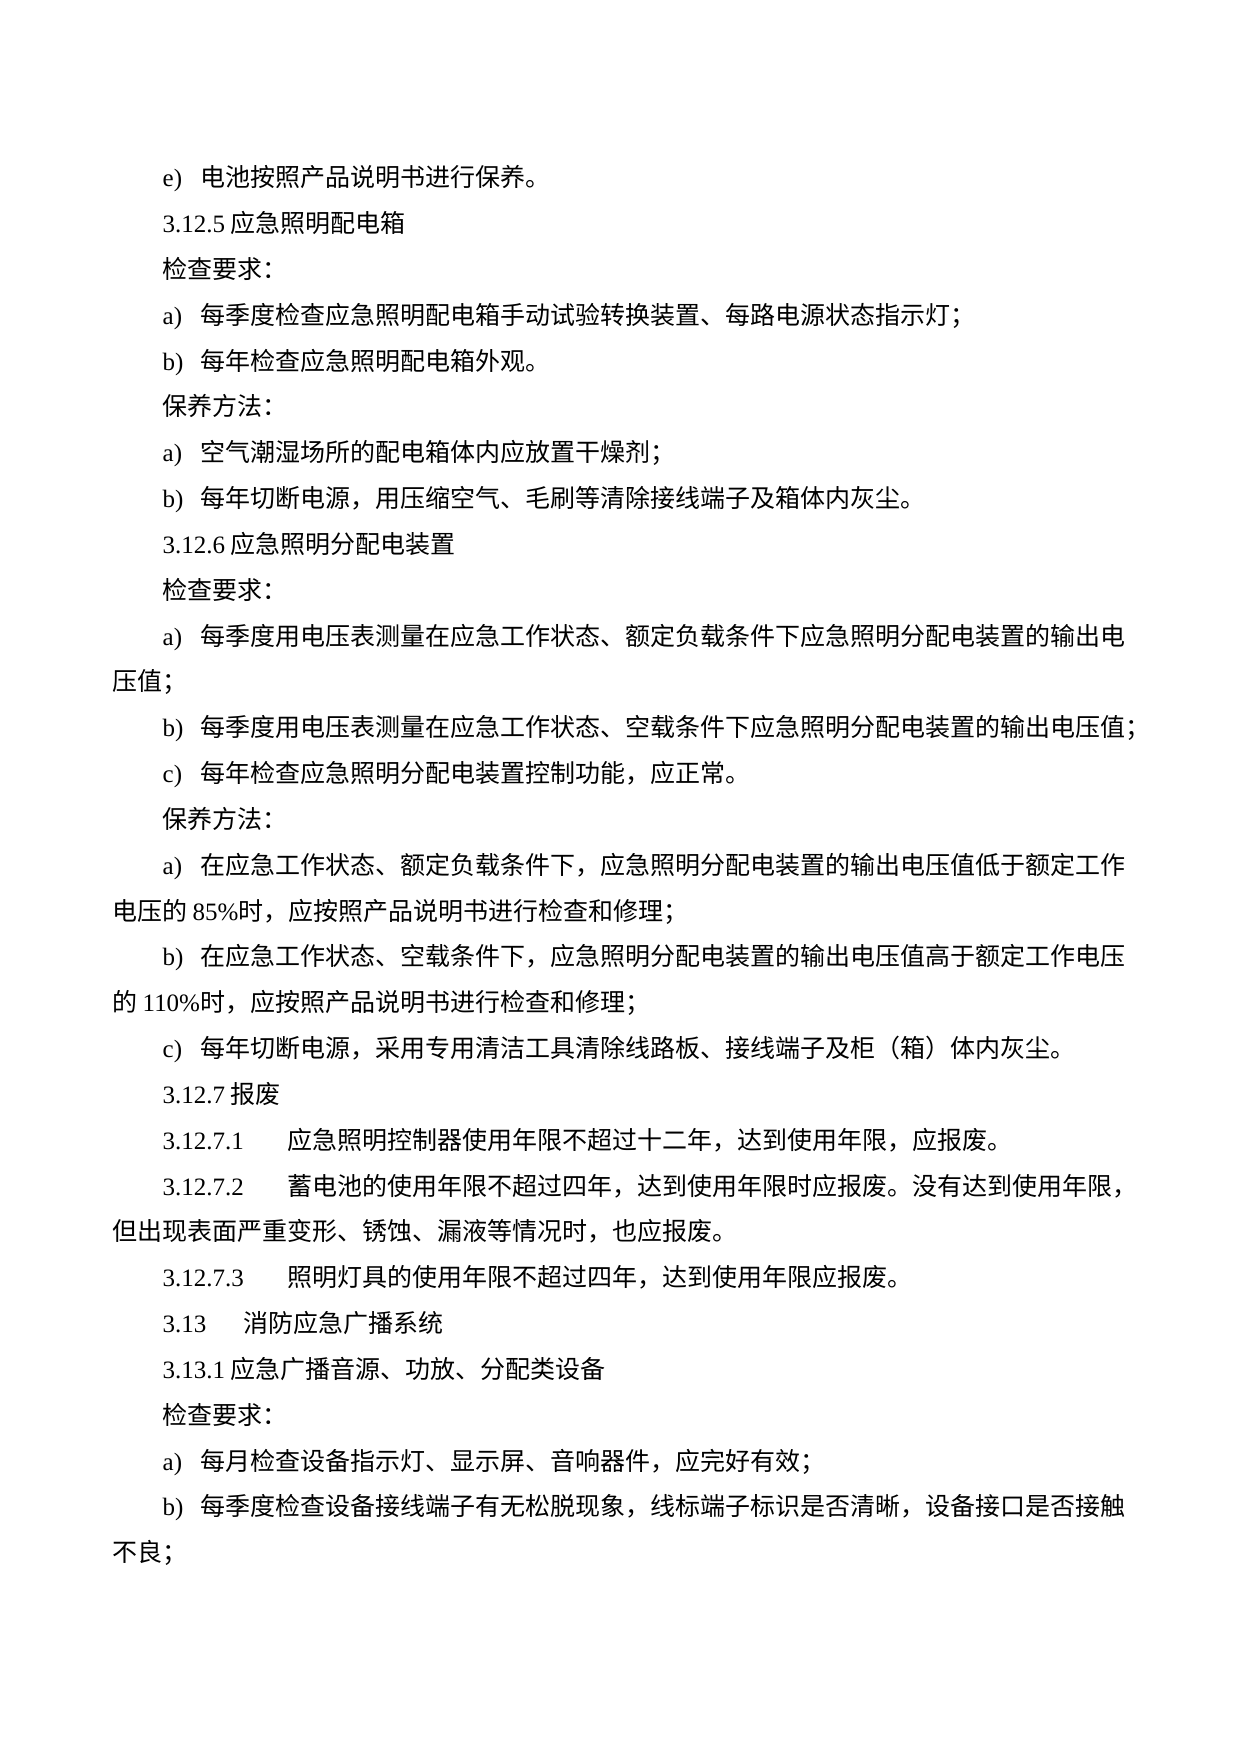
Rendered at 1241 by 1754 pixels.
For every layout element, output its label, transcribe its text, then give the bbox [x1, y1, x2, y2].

list 每年检查应急照明配电箱外观。 [112, 333, 1128, 379]
text 3.13.1应急广播音源、功放、分配类设备 [112, 1342, 1128, 1387]
list 在应急工作状态、空载条件下，应急照明分配电装置的输出电压值高于额定工作电压的110%时，应按照产品说明书进行检查和修理； [112, 929, 1128, 1021]
text 3.12.5应急照明配电箱 [112, 196, 1128, 242]
text 3.12.6应急照明分配电装置 [112, 517, 1128, 562]
text 检查要求： [112, 562, 1128, 608]
list 空气潮湿场所的配电箱体内应放置干燥剂； [112, 425, 1128, 471]
list 每年切断电源，采用专用清洁工具清除线路板、接线端子及柜（箱）体内灰尘。 [112, 1021, 1128, 1067]
list 每年切断电源，用压缩空气、毛刷等清除接线端子及箱体内灰尘。 [112, 471, 1128, 517]
list 每年检查应急照明分配电装置控制功能，应正常。 [112, 746, 1128, 792]
text 3.12.7.3 照明灯具的使用年限不超过四年，达到使用年限应报废。 [112, 1250, 1128, 1296]
list 每季度用电压表测量在应急工作状态、空载条件下应急照明分配电装置的输出电压值； [112, 700, 1128, 746]
text 3.12.7.2 蓄电池的使用年限不超过四年，达到使用年限时应报废。没有达到使用年限，但出现表面严重变形、锈蚀、漏液等情况时，也应报废。 [112, 1158, 1128, 1250]
list 每月检查设备指示灯、显示屏、音响器件，应完好有效； [112, 1433, 1128, 1479]
list 每季度检查设备接线端子有无松脱现象，线标端子标识是否清晰，设备接口是否接触不良； [112, 1479, 1128, 1571]
list 每季度检查应急照明配电箱手动试验转换装置、每路电源状态指示灯； [112, 287, 1128, 333]
list 电池按照产品说明书进行保养。 [112, 150, 1128, 196]
text 3.13 消防应急广播系统 [112, 1296, 1128, 1342]
text 3.12.7.1 应急照明控制器使用年限不超过十二年，达到使用年限，应报废。 [112, 1112, 1128, 1158]
text 保养方法： [112, 379, 1128, 425]
text 保养方法： [112, 792, 1128, 837]
text 检查要求： [112, 242, 1128, 287]
list 每季度用电压表测量在应急工作状态、额定负载条件下应急照明分配电装置的输出电压值； [112, 608, 1128, 700]
text 检查要求： [112, 1387, 1128, 1433]
list 在应急工作状态、额定负载条件下，应急照明分配电装置的输出电压值低于额定工作电压的85%时，应按照产品说明书进行检查和修理； [112, 837, 1128, 929]
text 3.12.7报废 [112, 1067, 1128, 1112]
